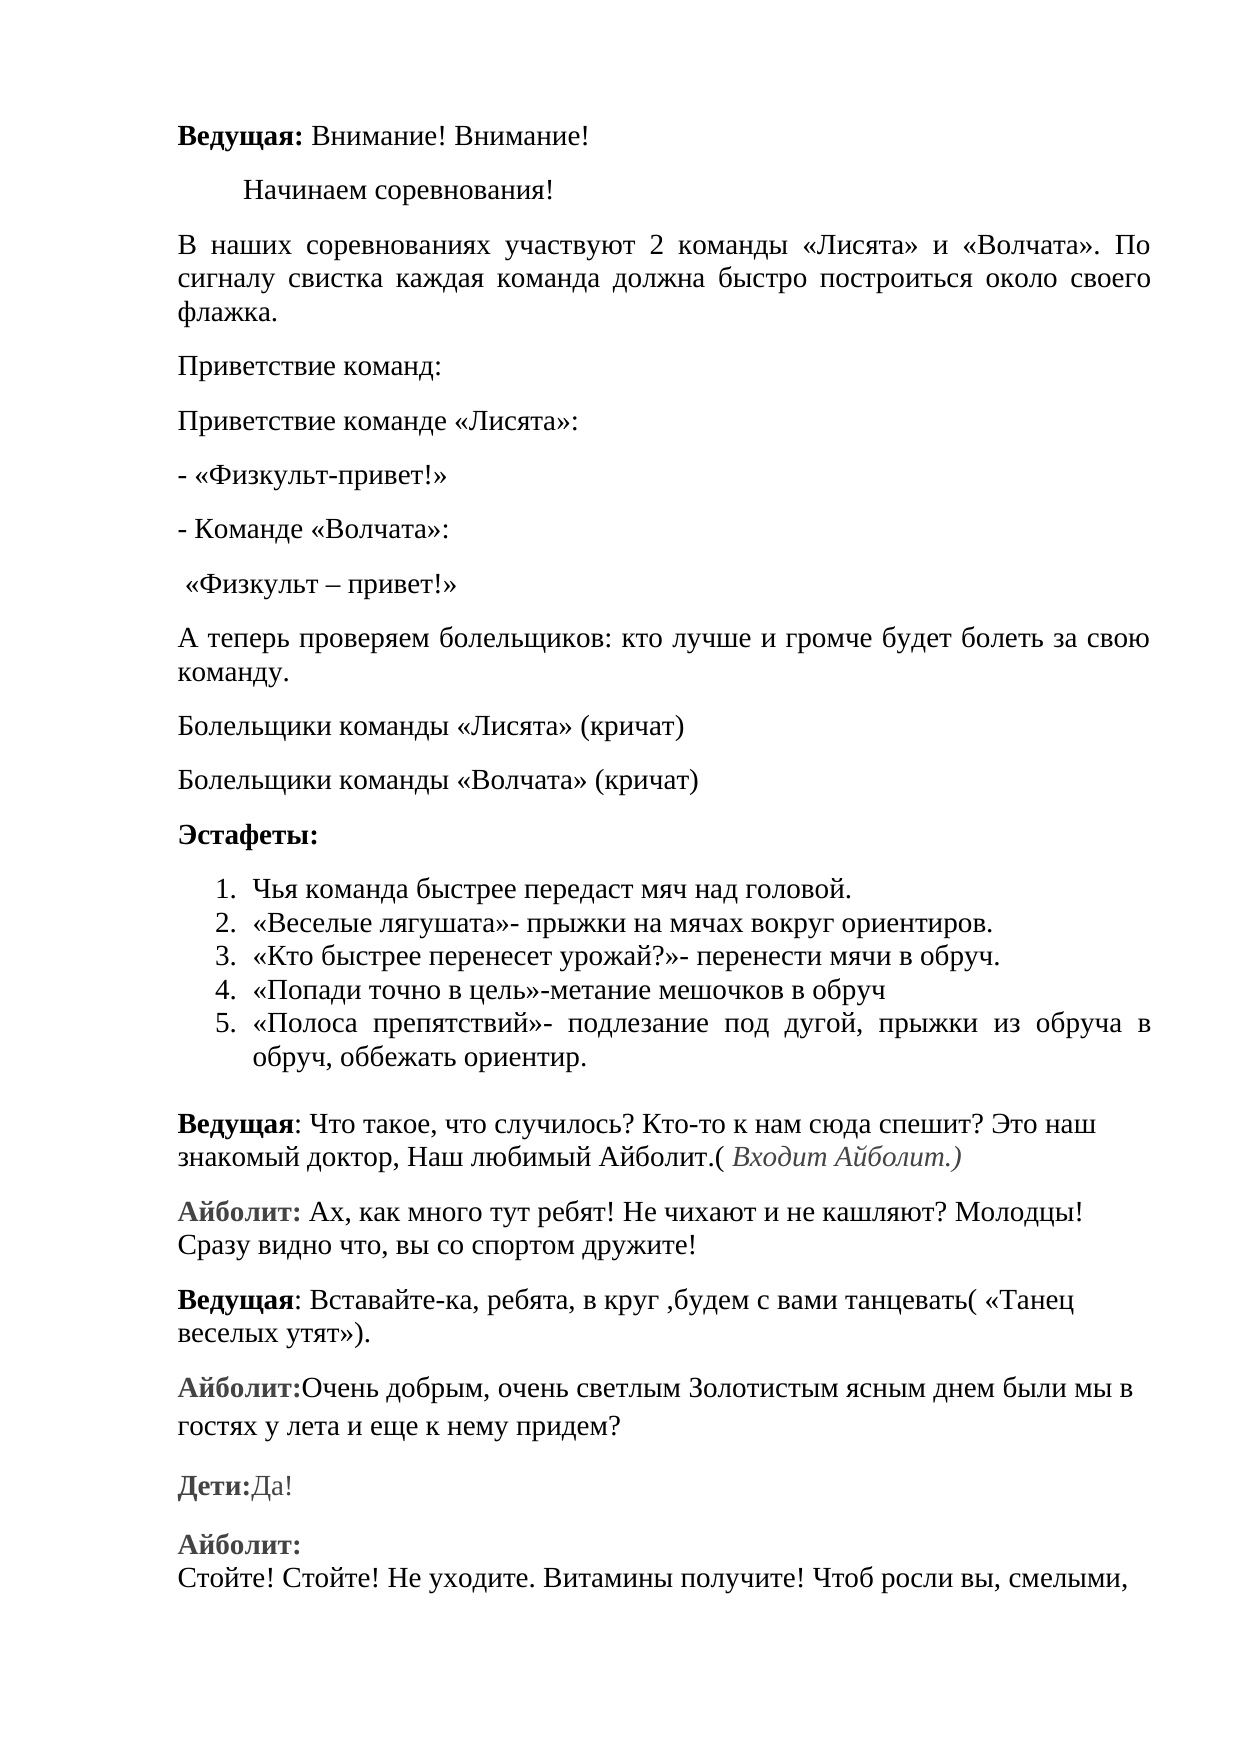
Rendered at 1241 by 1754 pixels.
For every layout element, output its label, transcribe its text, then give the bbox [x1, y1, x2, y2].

text А теперь проверяем болельщиков: кто лучше и громче будет болеть за свою команду. [177, 620, 1152, 687]
text Эстафеты: [177, 817, 1152, 850]
text Стойте! Стойте! Не уходите. Витамины получите! Чтоб росли вы, смелыми, [177, 1561, 1152, 1594]
text «Физкульт – привет!» [177, 566, 1152, 599]
list «Попади точно в цель»-метание мешочков в обруч [215, 972, 1152, 1005]
text Ведущая: Вставайте-ка, ребята, в круг ,будем с вами танцевать( «Танец веселых утят»). [177, 1282, 1152, 1349]
text - «Физкульт-привет!» [177, 457, 1152, 491]
text Дети:Да! [177, 1468, 1152, 1501]
text В наших соревнованиях участвуют 2 команды «Лисята» и «Волчата». По сигналу свистка каждая команда должна быстро построиться около своего флажка. [177, 227, 1152, 327]
text Болельщики команды «Лисята» (кричат) [177, 708, 1152, 742]
list «Полоса препятствий»- подлезание под дугой, прыжки из обруча в обруч, оббежать ориентир. [215, 1005, 1152, 1072]
text Начинаем соревнования! [177, 172, 1152, 206]
text - Команде «Волчата»: [177, 511, 1152, 545]
list Чья команда быстрее передаст мяч над головой. [215, 871, 1152, 905]
text Ведущая: Внимание! Внимание! [177, 118, 1152, 152]
text Айболит: [177, 1527, 1152, 1561]
text Приветствие команде «Лисята»: [177, 403, 1152, 436]
list «Веселые лягушата»- прыжки на мячах вокруг ориентиров. [215, 905, 1152, 938]
list «Кто быстрее перенесет урожай?»- перенести мячи в обруч. [215, 938, 1152, 972]
text Айболит: Ах, как много тут ребят! Не чихают и не кашляют? Молодцы! Сразу видно что, вы со спортом дружите! [177, 1194, 1152, 1261]
text Айболит:Очень добрым, очень светлым Золотистым ясным днем были мы в гостях у лета и еще к нему придем? [177, 1370, 1152, 1442]
text Болельщики команды «Волчата» (кричат) [177, 762, 1152, 796]
text Ведущая: Что такое, что случилось? Кто-то к нам сюда спешит? Это наш знакомый доктор, Наш любимый Айболит.( Входит Айболит.) [177, 1106, 1152, 1173]
text Приветствие команд: [177, 348, 1152, 382]
